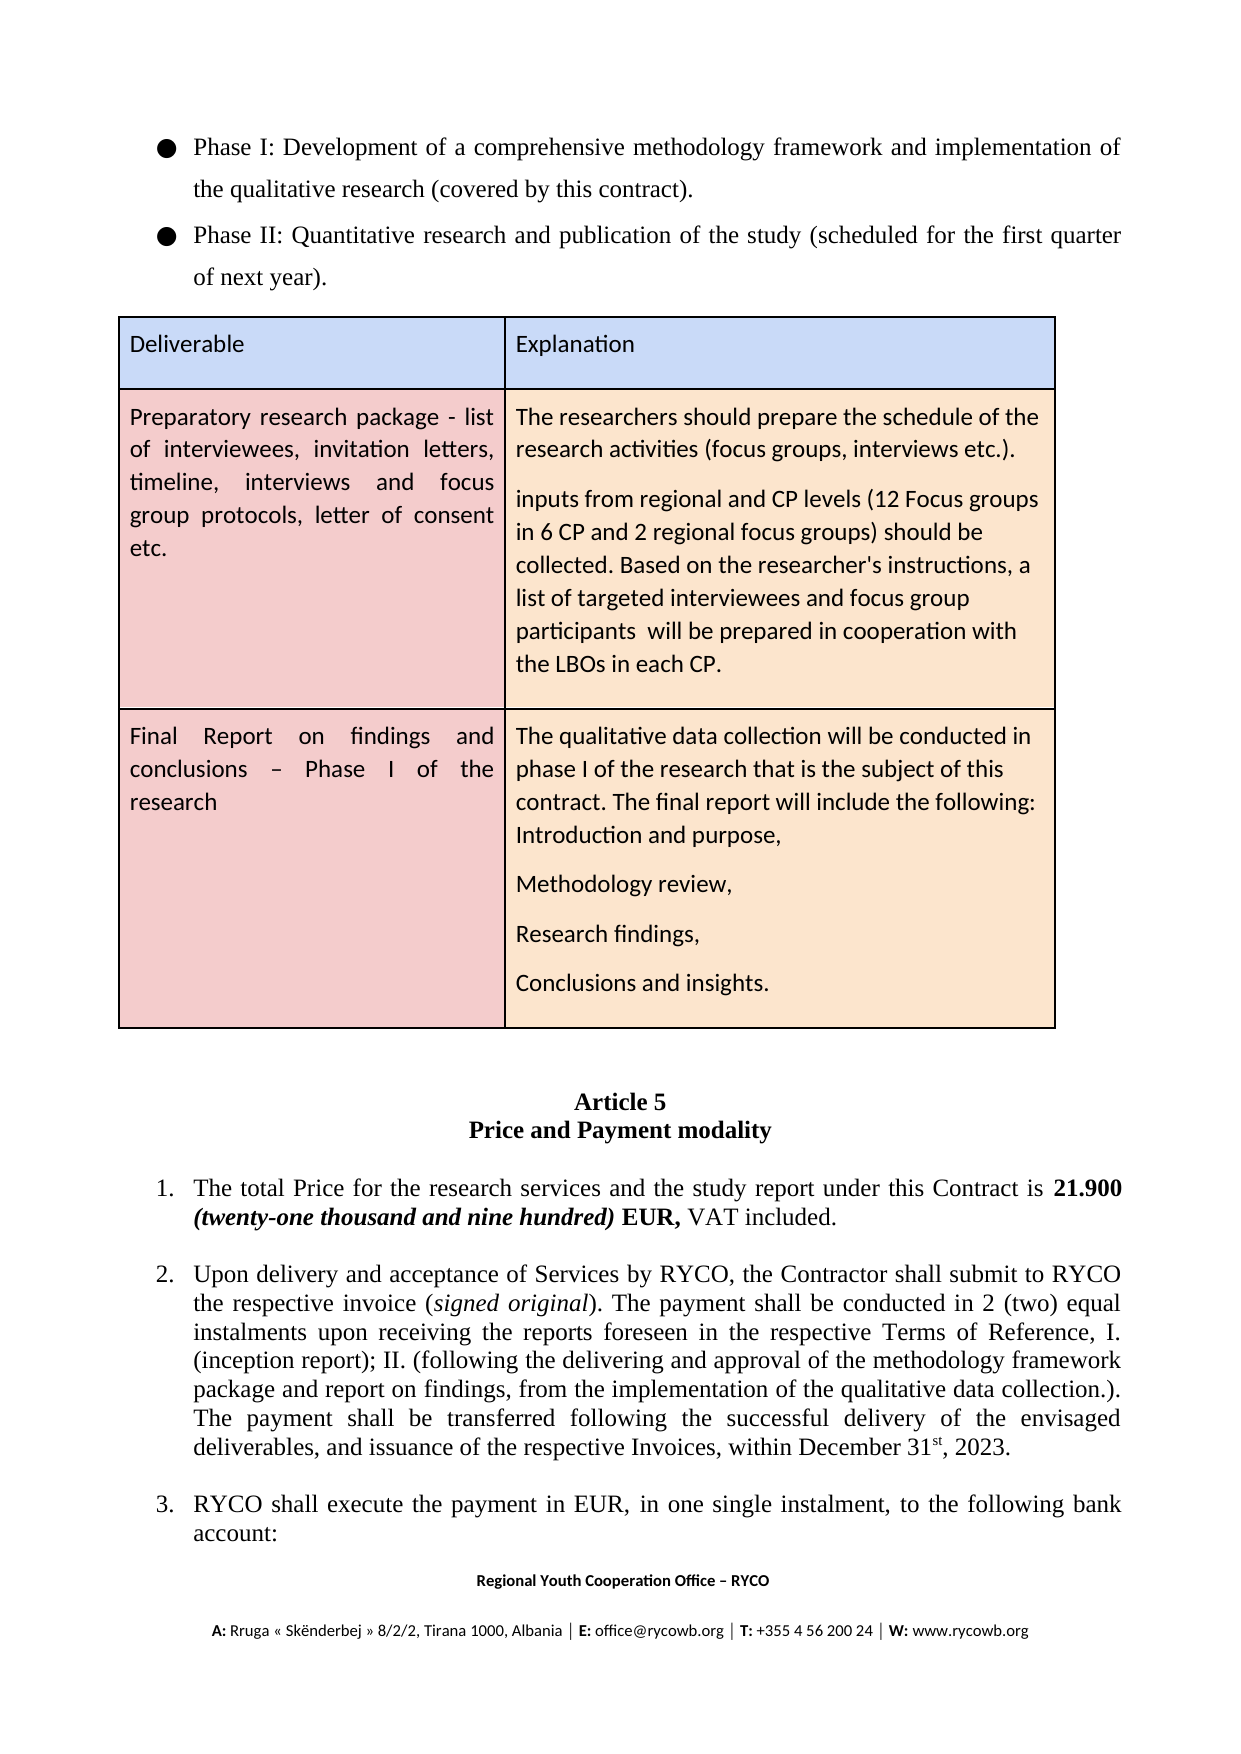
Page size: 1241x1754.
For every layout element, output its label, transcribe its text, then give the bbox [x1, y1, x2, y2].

text Price and Payment modality [118, 1116, 1122, 1144]
table_header Deliverable [120, 318, 504, 388]
table_cell The qualitative data collection will be conducted in phase I of the research that is the subject of this contract. The final report will include the following: Introduction and purpose, Methodology review, Research findings, Conclusions and insights. [506, 710, 1054, 1027]
table_cell The researchers should prepare the schedule of the research activities (focus groups, interviews etc.). inputs from regional and CP levels (12 Focus groups in 6 CP and 2 regional focus groups) should be collected. Based on the researcher's instructions, a list of targeted interviewees and focus group participants will be prepared in cooperation with the LBOs in each CP. [506, 390, 1054, 707]
text Article 5 [118, 1087, 1122, 1116]
list Phase II: Quantitative research and publication of the study (scheduled for the first quarter of next year). [156, 207, 1122, 291]
table_header Explanation [506, 318, 1054, 388]
table_cell Preparatory research package - list of interviewees, invitation letters, timeline, interviews and focus group protocols, letter of consent etc. [120, 390, 504, 707]
table_cell Final Report on findings and conclusions – Phase I of the research [120, 710, 504, 1027]
list RYCO shall execute the payment in EUR, in one single instalment, to the following bank account: [156, 1489, 1122, 1547]
list Upon delivery and acceptance of Services by RYCO, the Contractor shall submit to RYCO the respective invoice (signed original). The payment shall be conducted in 2 (two) equal instalments upon receiving the reports foreseen in the respective Terms of Reference, I. (inception report); II. (following the delivering and approval of the methodology framework package and report on findings, from the implementation of the qualitative data collection.). The payment shall be transferred following the successful delivery of the envisaged deliverables, and issuance of the respective Invoices, within December 31st, 2023. [156, 1259, 1122, 1461]
list The total Price for the research services and the study report under this Contract is 21.900 (twenty-one thousand and nine hundred) EUR, VAT included. [156, 1173, 1122, 1231]
list Phase I: Development of a comprehensive methodology framework and implementation of the qualitative research (covered by this contract). [156, 118, 1122, 202]
